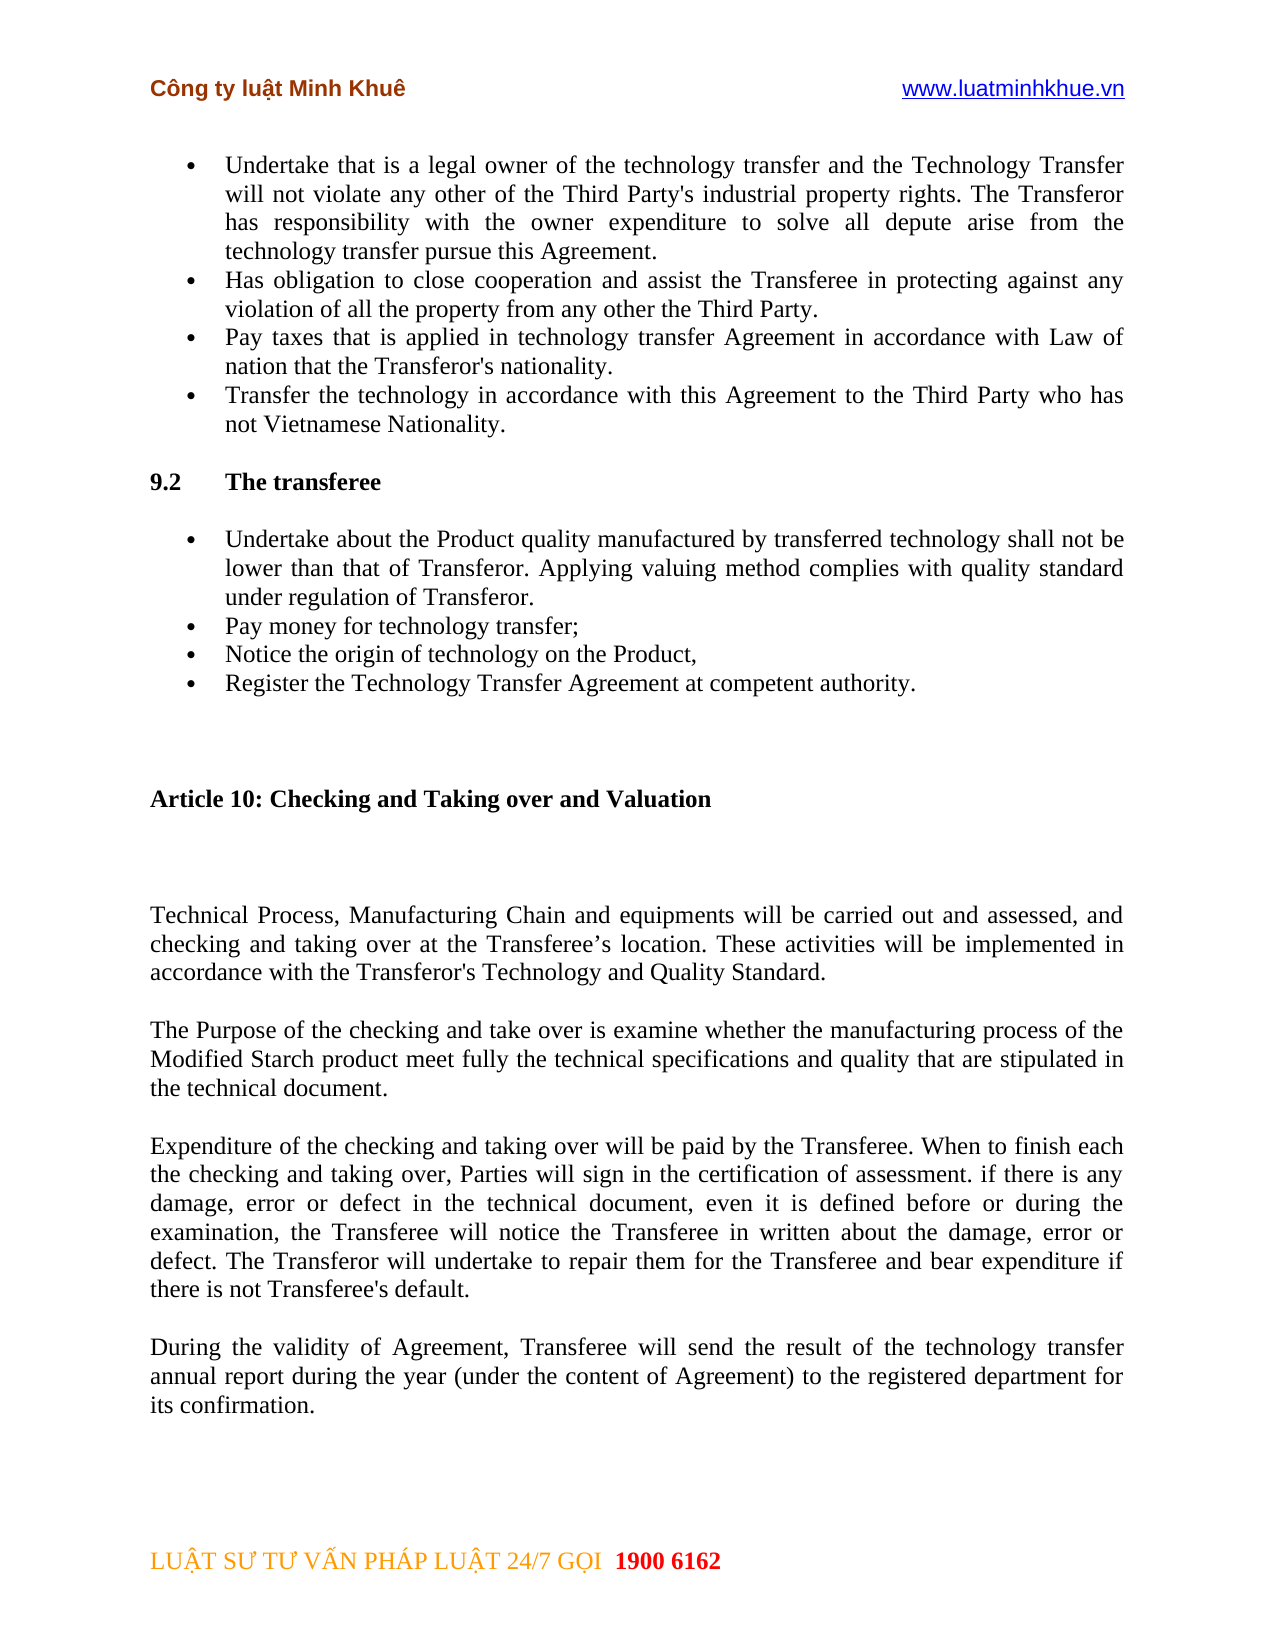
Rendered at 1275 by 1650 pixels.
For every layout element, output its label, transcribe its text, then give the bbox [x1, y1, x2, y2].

list Transfer the technology in accordance with this Agreement to the Third Party who has not Vietnamese Nationality. [187, 380, 1125, 437]
text Expenditure of the checking and taking over will be paid by the Transferee. When to finish each the checking and taking over, Parties will sign in the certification of assessment. if there is any damage, error or defect in the technical document, even it is defined before or during the examination, the Transferee will notice the Transferee in written about the damage, error or defect. The Transferor will undertake to repair them for the Transferee and bear expenditure if there is not Transferee's default. [150, 1131, 1125, 1303]
text During the validity of Agreement, Transferee will send the result of the technology transfer annual report during the year (under the content of Agreement) to the registered department for its confirmation. [150, 1332, 1125, 1419]
list Has obligation to close cooperation and assist the Transferee in protecting against any violation of all the property from any other the Third Party. [187, 265, 1125, 322]
text Technical Process, Manufacturing Chain and equipments will be carried out and assessed, and checking and taking over at the Transferee’s location. These activities will be implemented in accordance with the Transferor's Technology and Quality Standard. [150, 900, 1125, 986]
text The Purpose of the checking and take over is examine whether the manufacturing process of the Modified Starch product meet fully the technical specifications and quality that are stipulated in the technical document. [150, 1015, 1125, 1102]
list Pay money for technology transfer; [187, 611, 1125, 639]
list Pay taxes that is applied in technology transfer Agreement in accordance with Law of nation that the Transferor's nationality. [187, 322, 1125, 380]
text 9.2 The transferee [150, 467, 1125, 495]
text Article 10: Checking and Taking over and Valuation [150, 784, 1125, 813]
list Undertake that is a legal owner of the technology transfer and the Technology Transfer will not violate any other of the Third Party's industrial property rights. The Transferor has responsibility with the owner expenditure to solve all depute arise from the technology transfer pursue this Agreement. [187, 150, 1125, 265]
list Undertake about the Product quality manufactured by transferred technology shall not be lower than that of Transferor. Applying valuing method complies with quality standard under regulation of Transferor. [187, 524, 1125, 611]
list Notice the origin of technology on the Product, [187, 639, 1125, 668]
list Register the Technology Transfer Agreement at competent authority. [187, 668, 1125, 697]
